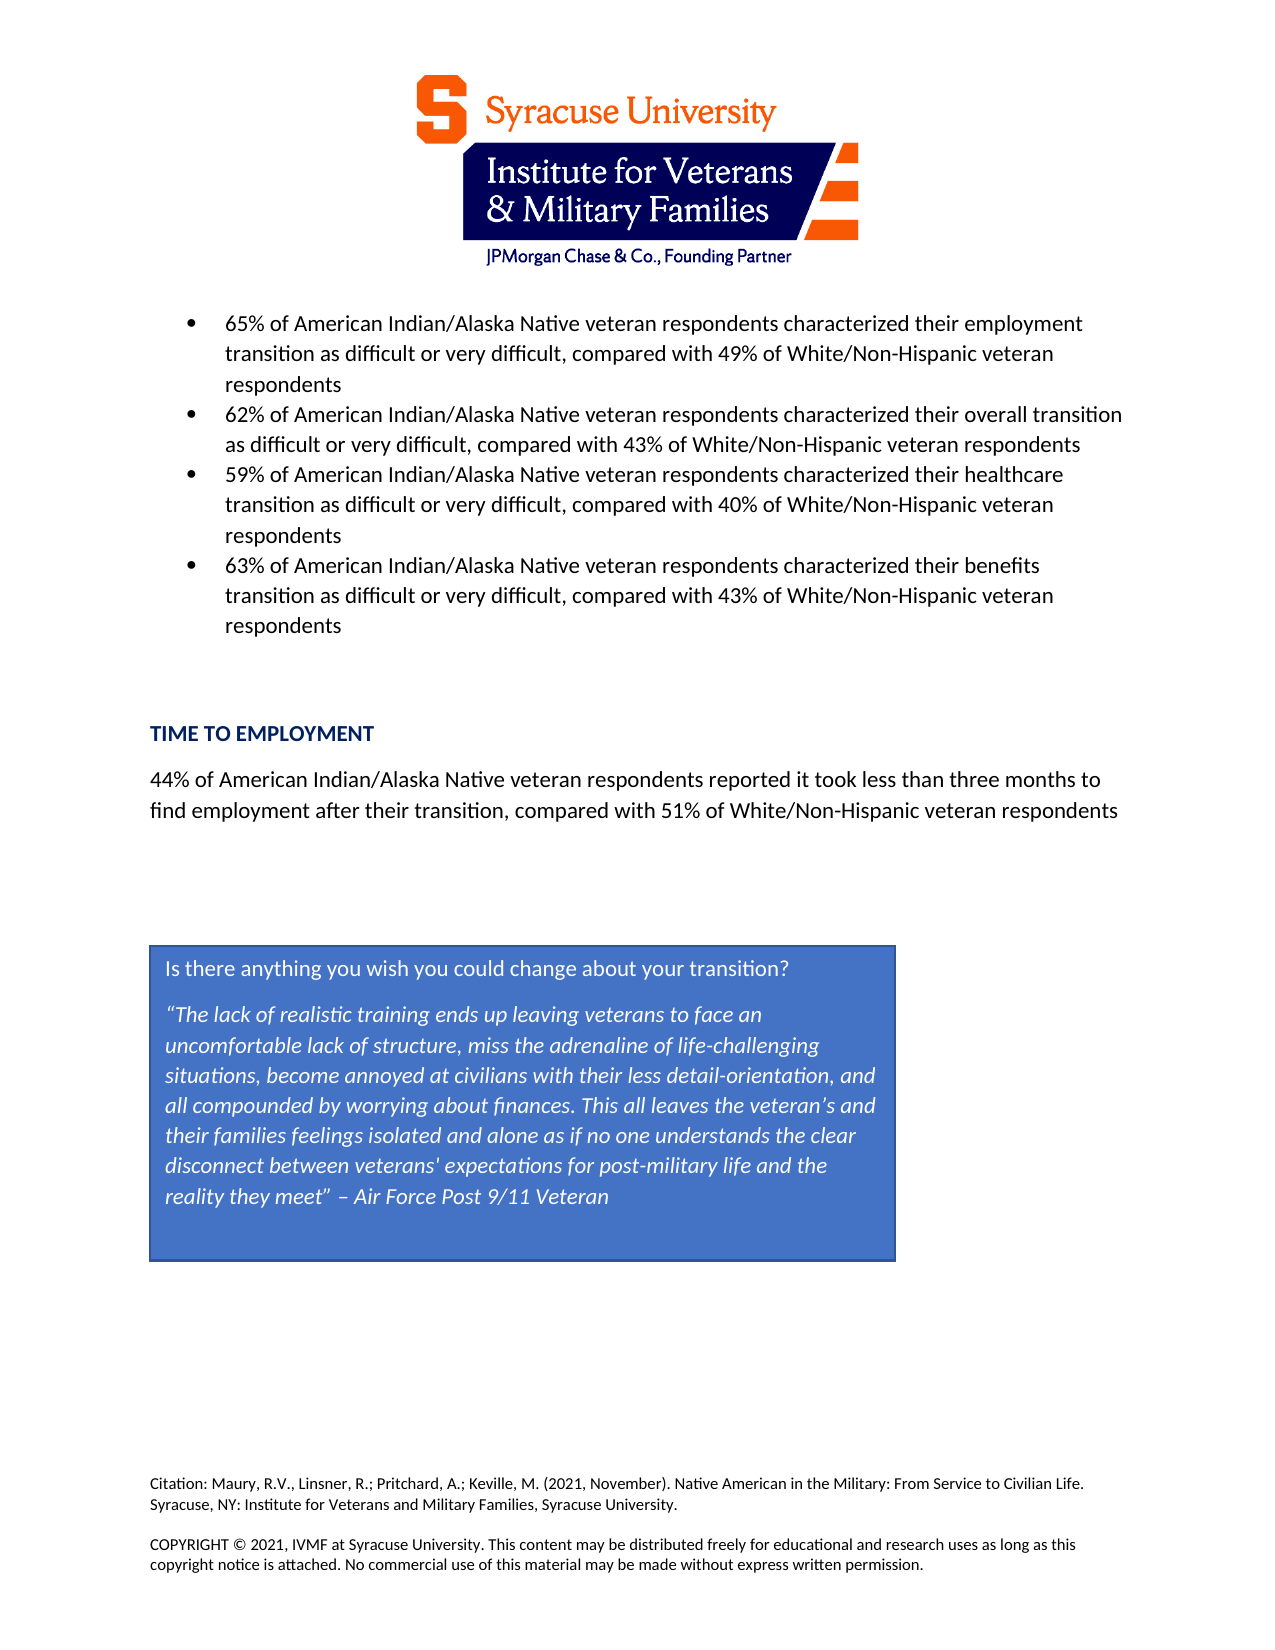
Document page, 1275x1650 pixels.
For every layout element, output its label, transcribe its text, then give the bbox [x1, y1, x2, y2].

list 59% of American Indian/Alaska Native veteran respondents characterized their healthcare transition as difficult or very difficult, compared with 40% of White/Non-Hispanic veteran respondents [187, 460, 1125, 549]
list 65% of American Indian/Alaska Native veteran respondents characterized their employment transition as difficult or very difficult, compared with 49% of White/Non-Hispanic veteran respondents [187, 309, 1125, 398]
list 63% of American Indian/Alaska Native veteran respondents characterized their benefits transition as difficult or very difficult, compared with 43% of White/Non-Hispanic veteran respondents [187, 551, 1125, 639]
text 44% of American Indian/Alaska Native veteran respondents reported it took less than three months to find employment after their transition, compared with 51% of White/Non-Hispanic veteran respondents [150, 766, 1125, 824]
subtitle Time to Employment [150, 719, 1125, 747]
list 62% of American Indian/Alaska Native veteran respondents characterized their overall transition as difficult or very difficult, compared with 43% of White/Non-Hispanic veteran respondents [187, 400, 1125, 458]
picture [416, 75, 859, 266]
